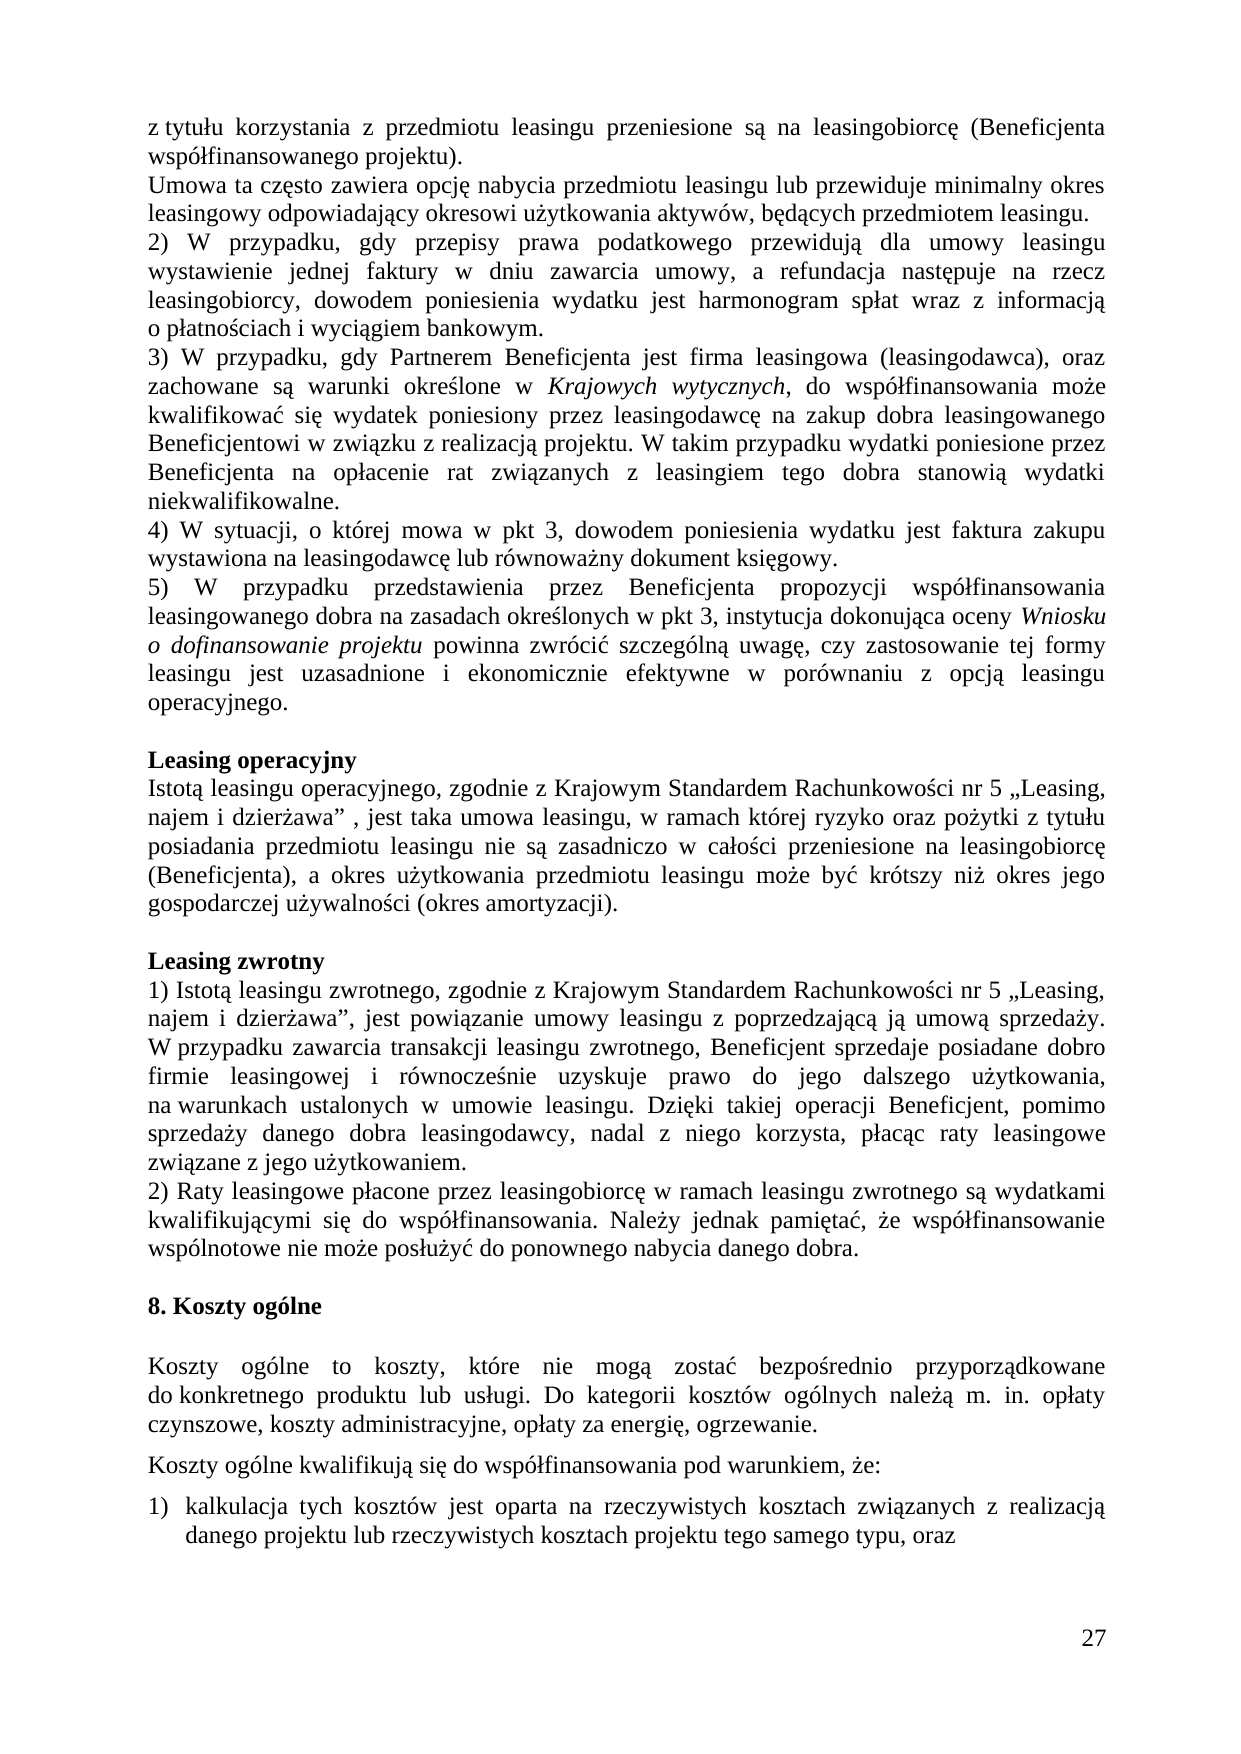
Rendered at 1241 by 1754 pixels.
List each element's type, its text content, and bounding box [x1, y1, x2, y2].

text 2) Raty leasingowe płacone przez leasingobiorcę w ramach leasingu zwrotnego są wydatkami kwalifikującymi się do współfinansowania. Należy jednak pamiętać, że współfinansowanie wspólnotowe nie może posłużyć do ponownego nabycia danego dobra. [148, 1176, 1106, 1262]
text Koszty ogólne to koszty, które nie mogą zostać bezpośrednio przyporządkowane do konkretnego produktu lub usługi. Do kategorii kosztów ogólnych należą m. in. opłaty czynszowe, koszty administracyjne, opłaty za energię, ogrzewanie. [148, 1351, 1106, 1438]
text Leasing operacyjny [148, 745, 1106, 773]
text 5) W przypadku przedstawienia przez Beneficjenta propozycji współfinansowania leasingowanego dobra na zasadach określonych w pkt 3, instytucja dokonująca oceny Wniosku o dofinansowanie projektu powinna zwrócić szczególną uwagę, czy zastosowanie tej formy leasingu jest uzasadnione i ekonomicznie efektywne w porównaniu z opcją leasingu operacyjnego. [148, 572, 1106, 716]
text 2) W przypadku, gdy przepisy prawa podatkowego przewidują dla umowy leasingu wystawienie jednej faktury w dniu zawarcia umowy, a refundacja następuje na rzecz leasingobiorcy, dowodem poniesienia wydatku jest harmonogram spłat wraz z informacją o płatnościach i wyciągiem bankowym. [148, 227, 1106, 342]
subtitle 8. Koszty ogólne [148, 1291, 1106, 1320]
text 4) W sytuacji, o której mowa w pkt 3, dowodem poniesienia wydatku jest faktura zakupu wystawiona na leasingodawcę lub równoważny dokument księgowy. [148, 515, 1106, 572]
text Umowa ta często zawiera opcję nabycia przedmiotu leasingu lub przewiduje minimalny okres leasingowy odpowiadający okresowi użytkowania aktywów, będących przedmiotem leasingu. [148, 170, 1106, 227]
text Leasing zwrotny [148, 946, 1106, 975]
text 3) W przypadku, gdy Partnerem Beneficjenta jest firma leasingowa (leasingodawca), oraz zachowane są warunki określone w Krajowych wytycznych, do współfinansowania może kwalifikować się wydatek poniesiony przez leasingodawcę na zakup dobra leasingowanego Beneficjentowi w związku z realizacją projektu. W takim przypadku wydatki poniesione przez Beneficjenta na opłacenie rat związanych z leasingiem tego dobra stanowią wydatki niekwalifikowalne. [148, 342, 1106, 515]
text Koszty ogólne kwalifikują się do współfinansowania pod warunkiem, że: [148, 1450, 1106, 1479]
text Istotą leasingu operacyjnego, zgodnie z Krajowym Standardem Rachunkowości nr 5 „Leasing, najem i dzierżawa” , jest taka umowa leasingu, w ramach której ryzyko oraz pożytki z tytułu posiadania przedmiotu leasingu nie są zasadniczo w całości przeniesione na leasingobiorcę (Beneficjenta), a okres użytkowania przedmiotu leasingu może być krótszy niż okres jego gospodarczej używalności (okres amortyzacji). [148, 773, 1106, 917]
text 1) Istotą leasingu zwrotnego, zgodnie z Krajowym Standardem Rachunkowości nr 5 „Leasing, najem i dzierżawa”, jest powiązanie umowy leasingu z poprzedzającą ją umową sprzedaży. W przypadku zawarcia transakcji leasingu zwrotnego, Beneficjent sprzedaje posiadane dobro firmie leasingowej i równocześnie uzyskuje prawo do jego dalszego użytkowania, na warunkach ustalonych w umowie leasingu. Dzięki takiej operacji Beneficjent, pomimo sprzedaży danego dobra leasingodawcy, nadal z niego korzysta, płacąc raty leasingowe związane z jego użytkowaniem. [148, 975, 1106, 1176]
list kalkulacja tych kosztów jest oparta na rzeczywistych kosztach związanych z realizacją danego projektu lub rzeczywistych kosztach projektu tego samego typu, oraz [148, 1491, 1106, 1549]
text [148, 112, 1106, 170]
